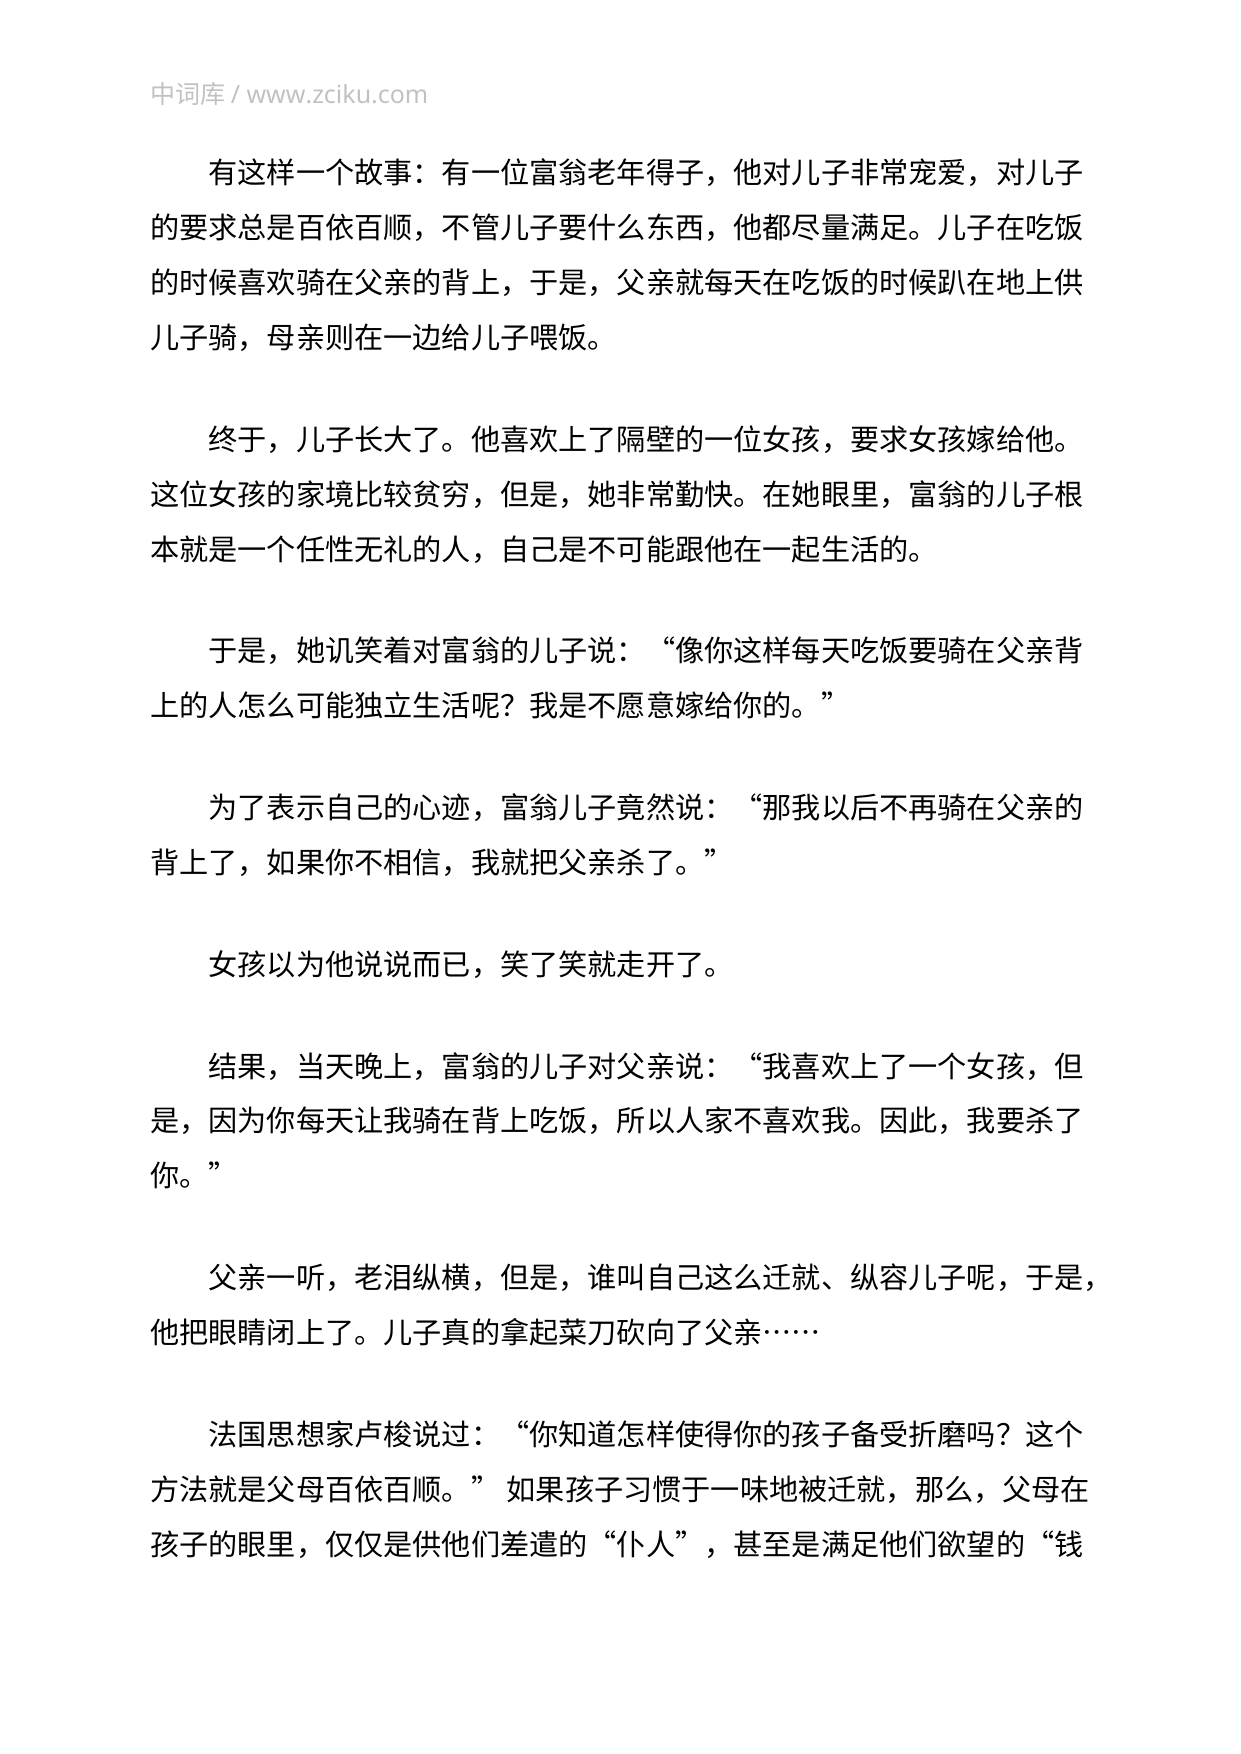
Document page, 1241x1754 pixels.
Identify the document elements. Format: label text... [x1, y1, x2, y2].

text 父亲一听，老泪纵横，但是，谁叫自己这么迁就、纵容儿子呢，于是，他把眼睛闭上了。儿子真的拿起菜刀砍向了父亲…… [150, 1255, 1090, 1352]
text 结果，当天晚上，富翁的儿子对父亲说：“我喜欢上了一个女孩，但是，因为你每天让我骑在背上吃饭，所以人家不喜欢我。因此，我要杀了你。” [150, 1043, 1090, 1195]
text 为了表示自己的心迹，富翁儿子竟然说：“那我以后不再骑在父亲的背上了，如果你不相信，我就把父亲杀了。” [150, 785, 1090, 882]
text 终于，儿子长大了。他喜欢上了隔壁的一位女孩，要求女孩嫁给他。这位女孩的家境比较贫穷，但是，她非常勤快。在她眼里，富翁的儿子根本就是一个任性无礼的人，自己是不可能跟他在一起生活的。 [150, 416, 1090, 568]
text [150, 1411, 1090, 1563]
text 有这样一个故事：有一位富翁老年得子，他对儿子非常宠爱，对儿子的要求总是百依百顺，不管儿子要什么东西，他都尽量满足。儿子在吃饭的时候喜欢骑在父亲的背上，于是，父亲就每天在吃饭的时候趴在地上供儿子骑，母亲则在一边给儿子喂饭。 [150, 150, 1090, 357]
text 于是，她讥笑着对富翁的儿子说：“像你这样每天吃饭要骑在父亲背上的人怎么可能独立生活呢？我是不愿意嫁给你的。” [150, 628, 1090, 725]
text 女孩以为他说说而已，笑了笑就走开了。 [150, 941, 1090, 984]
